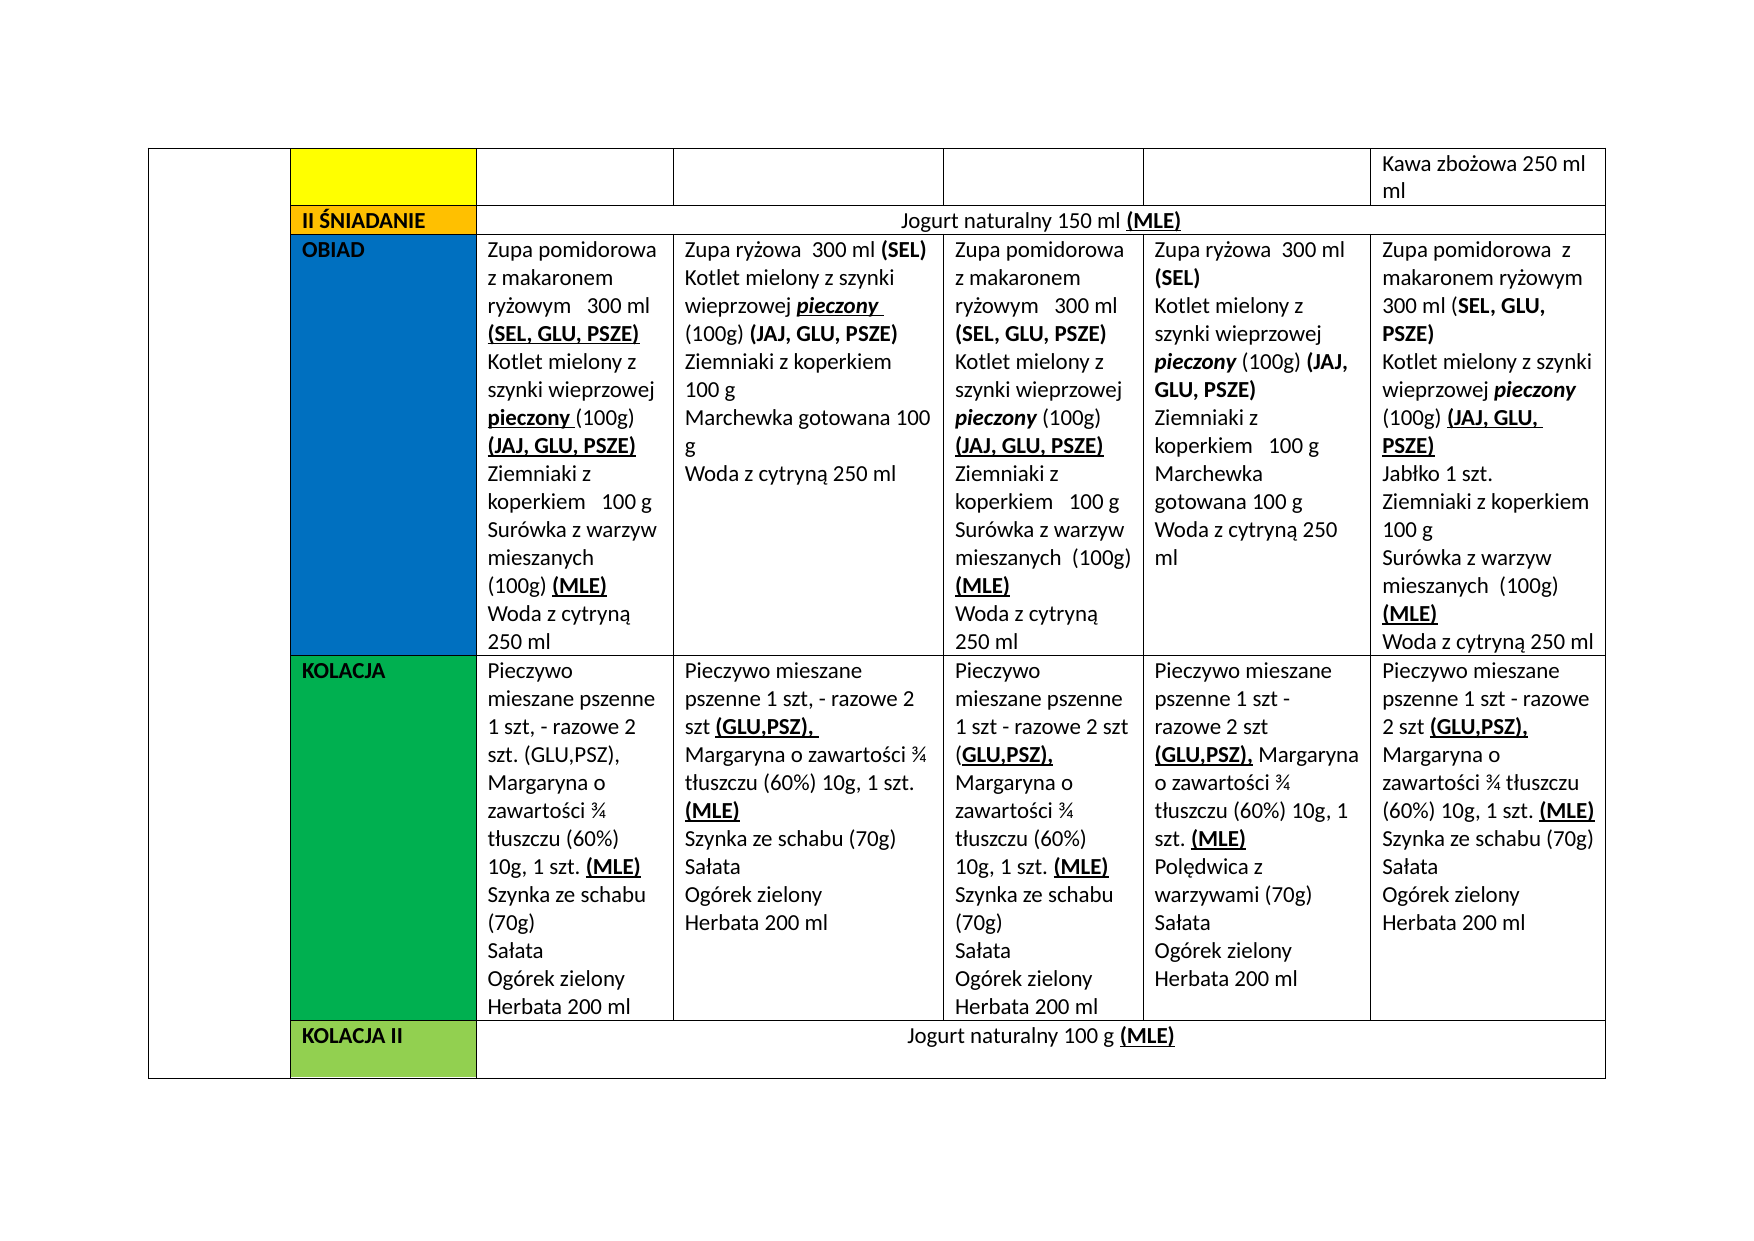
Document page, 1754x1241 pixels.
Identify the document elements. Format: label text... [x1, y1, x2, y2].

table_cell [477, 149, 673, 205]
table_cell Pieczywo mieszane pszenne 1 szt - razowe 2 szt (GLU,PSZ), Margaryna o zawartości ¾ tłuszczu (60%) 10g, 1 szt. (MLE) Szynka ze schabu (70g) Sałata Ogórek zielony Herbata 200 ml [944, 656, 1143, 1020]
table_cell KOLACJA [291, 656, 476, 1020]
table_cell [674, 149, 943, 205]
table_cell Pieczywo mieszane pszenne 1 szt - razowe 2 szt (GLU,PSZ), Margaryna o zawartości ¾ tłuszczu (60%) 10g, 1 szt. (MLE) Polędwica z warzywami (70g) Sałata Ogórek zielony Herbata 200 ml [1144, 656, 1370, 1020]
table_cell Jogurt naturalny 150 ml (MLE) [477, 206, 1605, 234]
table_cell II ŚNIADANIE [291, 206, 476, 234]
table_cell Jogurt naturalny 100 g (MLE) [477, 1021, 1605, 1077]
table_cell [1144, 149, 1370, 205]
table_cell Zupa ryżowa 300 ml (SEL) Kotlet mielony z szynki wieprzowej pieczony (100g) (JAJ, GLU, PSZE) Ziemniaki z koperkiem 100 g Marchewka gotowana 100 g Woda z cytryną 250 ml [674, 235, 943, 655]
table_cell Zupa pomidorowa z makaronem ryżowym 300 ml (SEL, GLU, PSZE) Kotlet mielony z szynki wieprzowej pieczony (100g) (JAJ, GLU, PSZE) Jabłko 1 szt. Ziemniaki z koperkiem 100 g Surówka z warzyw mieszanych (100g) (MLE) Woda z cytryną 250 ml [1371, 235, 1605, 655]
table_cell Zupa ryżowa 300 ml (SEL) Kotlet mielony z szynki wieprzowej pieczony (100g) (JAJ, GLU, PSZE) Ziemniaki z koperkiem 100 g Marchewka gotowana 100 g Woda z cytryną 250 ml [1144, 235, 1370, 655]
table_cell Zupa pomidorowa z makaronem ryżowym 300 ml (SEL, GLU, PSZE) Kotlet mielony z szynki wieprzowej pieczony (100g) (JAJ, GLU, PSZE) Ziemniaki z koperkiem 100 g Surówka z warzyw mieszanych (100g) (MLE) Woda z cytryną 250 ml [944, 235, 1143, 655]
table_cell KOLACJA II [291, 1021, 476, 1077]
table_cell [1371, 149, 1605, 205]
table_cell Pieczywo mieszane pszenne 1 szt, - razowe 2 szt. (GLU,PSZ), Margaryna o zawartości ¾ tłuszczu (60%) 10g, 1 szt. (MLE) Szynka ze schabu (70g) Sałata Ogórek zielony Herbata 200 ml [477, 656, 673, 1020]
table_cell Zupa pomidorowa z makaronem ryżowym 300 ml (SEL, GLU, PSZE) Kotlet mielony z szynki wieprzowej pieczony (100g) (JAJ, GLU, PSZE) Ziemniaki z koperkiem 100 g Surówka z warzyw mieszanych (100g) (MLE) Woda z cytryną 250 ml [477, 235, 673, 655]
table_cell OBIAD [291, 235, 476, 655]
table_cell ŚNIADANIA [291, 149, 476, 205]
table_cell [944, 149, 1143, 205]
table_cell Pieczywo mieszane pszenne 1 szt, - razowe 2 szt (GLU,PSZ), Margaryna o zawartości ¾ tłuszczu (60%) 10g, 1 szt. (MLE) Szynka ze schabu (70g) Sałata Ogórek zielony Herbata 200 ml [674, 656, 943, 1020]
table_cell Pieczywo mieszane pszenne 1 szt - razowe 2 szt (GLU,PSZ), Margaryna o zawartości ¾ tłuszczu (60%) 10g, 1 szt. (MLE) Szynka ze schabu (70g) Sałata Ogórek zielony Herbata 200 ml [1371, 656, 1605, 1020]
